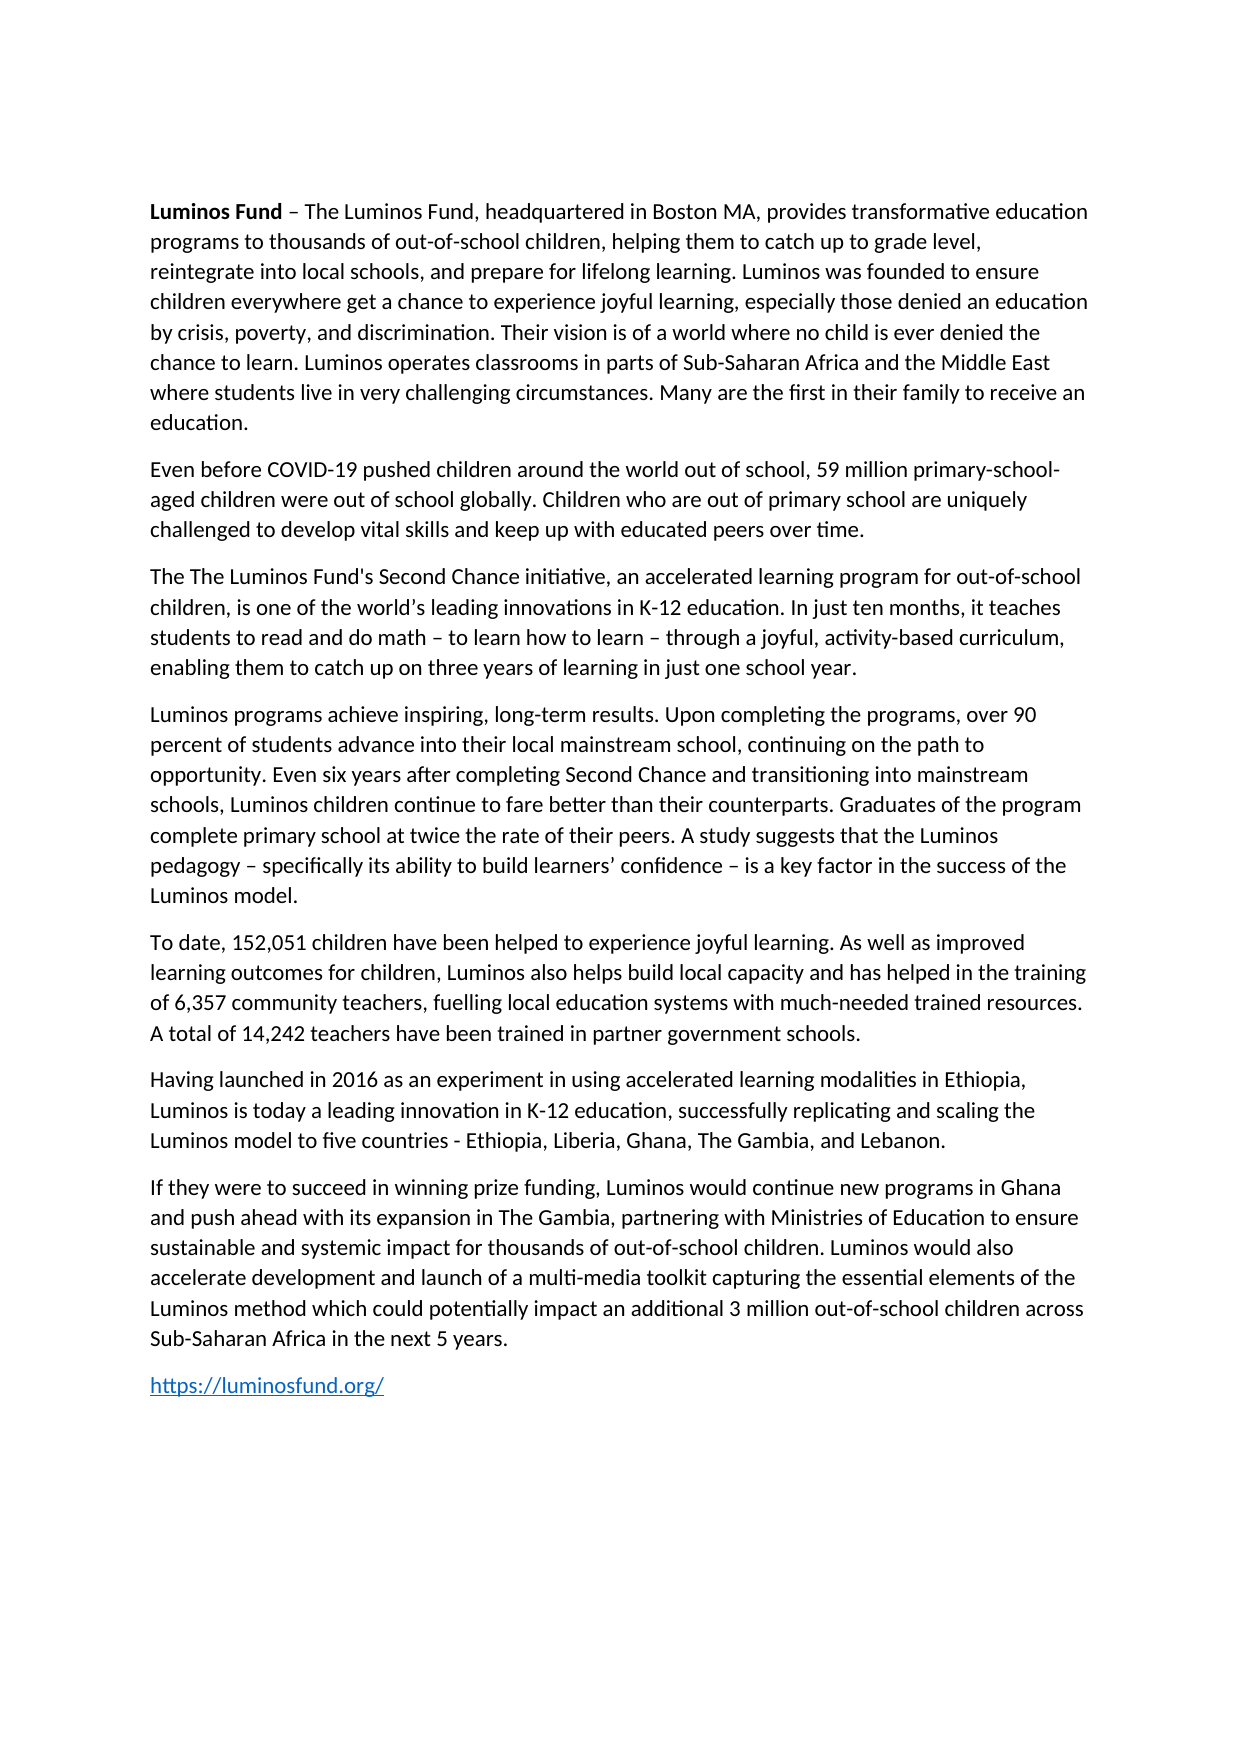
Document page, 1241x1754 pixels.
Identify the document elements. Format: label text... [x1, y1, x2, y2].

text Having launched in 2016 as an experiment in using accelerated learning modalities in Ethiopia, Luminos is today a leading innovation in K-12 education, successfully replicating and scaling the Luminos model to five countries - Ethiopia, Liberia, Ghana, The Gambia, and Lebanon. [150, 1066, 1090, 1154]
text To date, 152,051 children have been helped to experience joyful learning. As well as improved learning outcomes for children, Luminos also helps build local capacity and has helped in the training of 6,357 community teachers, fuelling local education systems with much-needed trained resources. A total of 14,242 teachers have been trained in partner government schools. [150, 928, 1090, 1047]
text https://luminosfund.org/ [150, 1371, 1090, 1399]
text Luminos Fund​ – The Luminos Fund, headquartered in Boston MA, provides transformative education programs to thousands of out-of-school children, helping them to catch up to grade level, reintegrate into local schools, and prepare for lifelong learning. Luminos was founded to ensure children everywhere get a chance to experience joyful learning, especially those denied an education by crisis, poverty, and discrimination. Their vision is of a world where no child is ever denied the chance to learn. Luminos operates classrooms in parts of Sub-Saharan Africa and the Middle East where students live in very challenging circumstances. Many are the first in their family to receive an education. [150, 197, 1090, 436]
text The The Luminos Fund's Second Chance initiative, an accelerated learning program for out-of-school children, is one of the world’s leading innovations in K-12 education. In just ten months, it teaches students to read and do math – to learn how to learn – through a joyful, activity-based curriculum, enabling them to catch up on three years of learning in just one school year. [150, 562, 1090, 681]
text If they were to succeed in winning prize funding, Luminos would continue new programs in Ghana and push ahead with its expansion in The Gambia, partnering with Ministries of Education to ensure sustainable and systemic impact for thousands of out-of-school children. Luminos would also accelerate development and launch of a multi-media toolkit capturing the essential elements of the Luminos method which could potentially impact an additional 3 million out-of-school children across Sub-Saharan Africa in the next 5 years. [150, 1173, 1090, 1352]
text Even before COVID-19 pushed children around the world out of school, 59 million primary-school-aged children were out of school globally. Children who are out of primary school are uniquely challenged to develop vital skills and keep up with educated peers over time. [150, 455, 1090, 544]
text Luminos programs achieve inspiring, long-term results. Upon completing the programs, over 90 percent of students advance into their local mainstream school, continuing on the path to opportunity. Even six years after completing Second Chance and transitioning into mainstream schools, Luminos children continue to fare better than their counterparts. Graduates of the program complete primary school at twice the rate of their peers. A study suggests that the Luminos pedagogy – specifically its ability to build learners’ confidence – is a key factor in the success of the Luminos model. [150, 700, 1090, 909]
